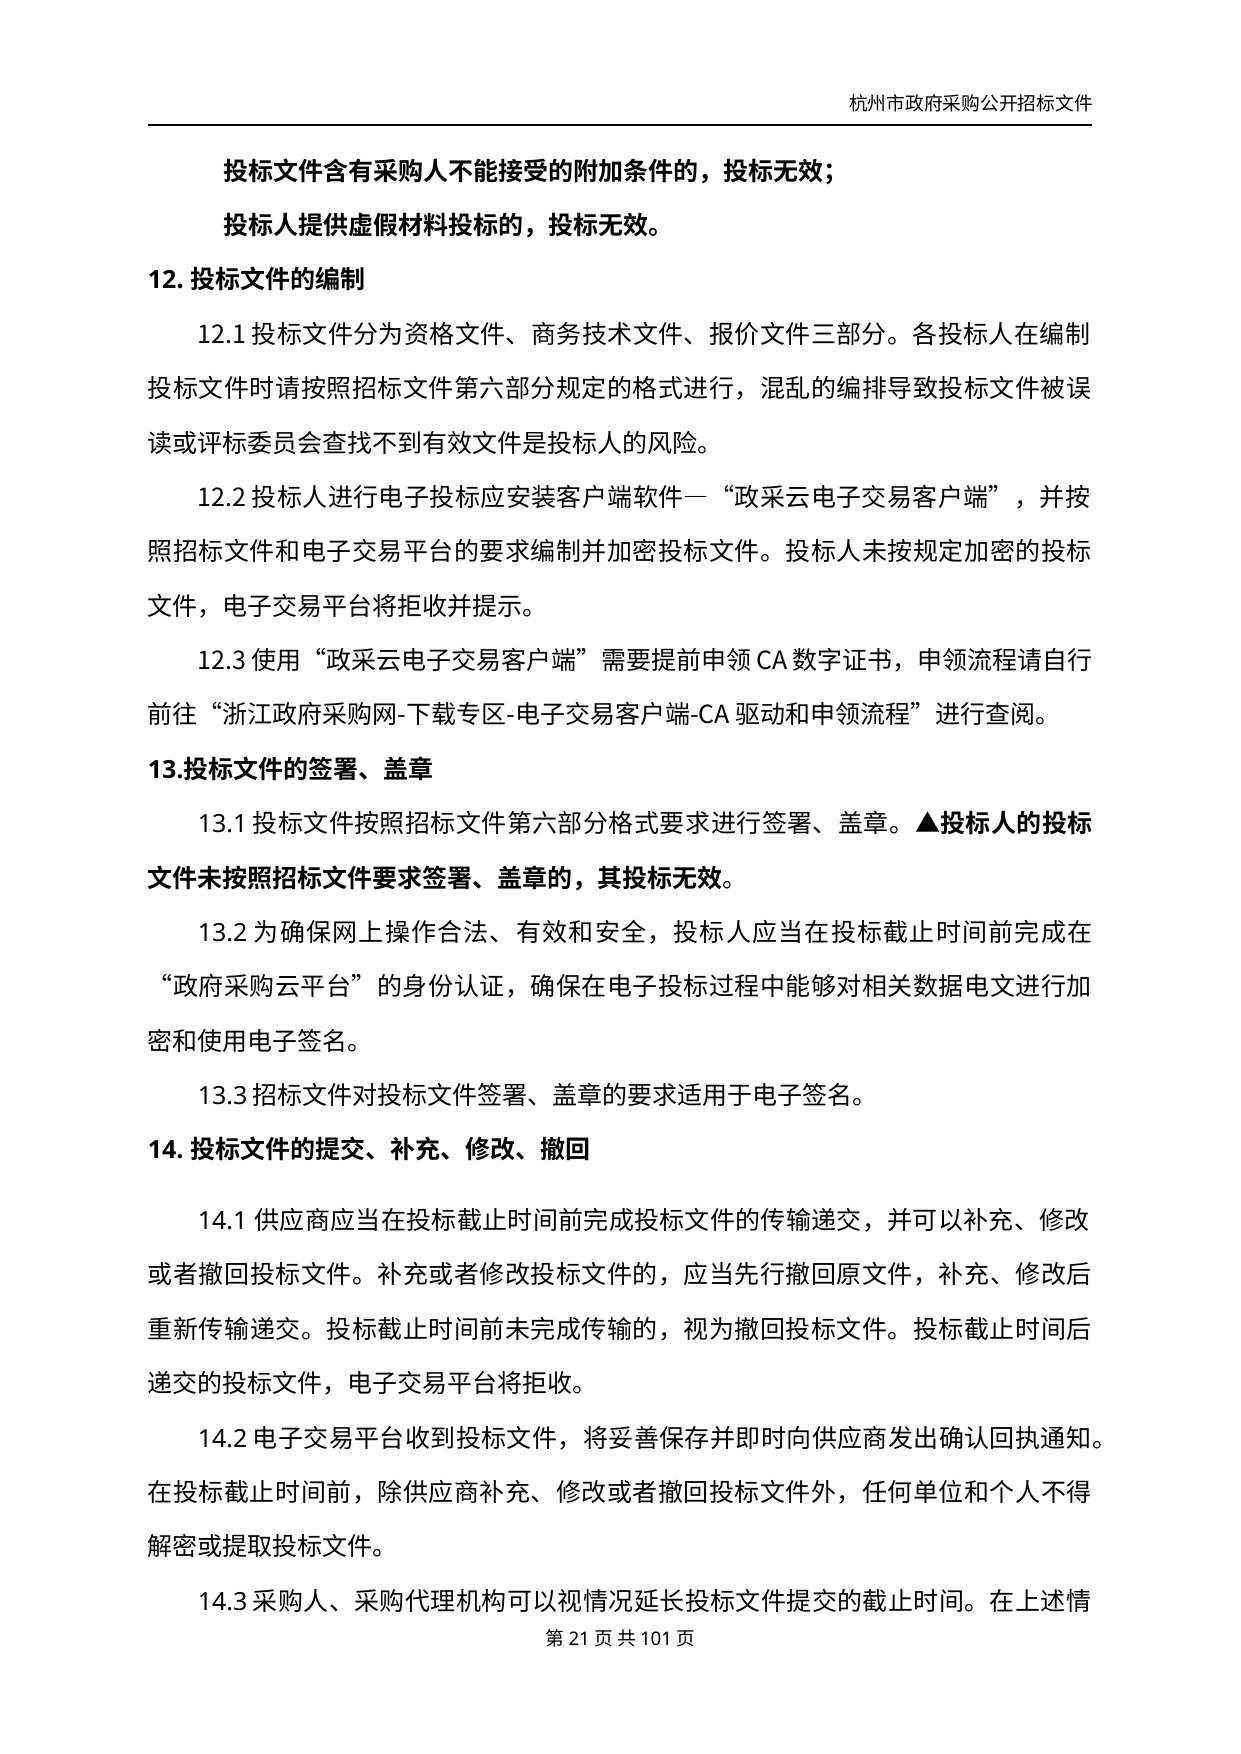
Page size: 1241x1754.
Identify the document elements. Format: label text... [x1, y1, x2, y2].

text 14.2电子交易平台收到投标文件，将妥善保存并即时向供应商发出确认回执通知。在投标截止时间前，除供应商补充、修改或者撤回投标文件外，任何单位和个人不得解密或提取投标文件。 [148, 1418, 1092, 1563]
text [148, 1581, 1092, 1617]
text 14.1 供应商应当在投标截止时间前完成投标文件的传输递交，并可以补充、修改或者撤回投标文件。补充或者修改投标文件的，应当先行撤回原文件，补充、修改后重新传输递交。投标截止时间前未完成传输的，视为撤回投标文件。投标截止时间后递交的投标文件，电子交易平台将拒收。 [148, 1201, 1092, 1400]
text 12. 投标文件的编制 [148, 260, 1092, 296]
text 13.3招标文件对投标文件签署、盖章的要求适用于电子签名。 [148, 1076, 1092, 1112]
text 12.2投标人进行电子投标应安装客户端软件—“政采云电子交易客户端”，并按照招标文件和电子交易平台的要求编制并加密投标文件。投标人未按规定加密的投标文件，电子交易平台将拒收并提示。 [148, 477, 1092, 622]
text 13.1投标文件按照招标文件第六部分格式要求进行签署、盖章。▲投标人的投标文件未按照招标文件要求签署、盖章的，其投标无效。 [148, 804, 1092, 894]
text 投标文件含有采购人不能接受的附加条件的，投标无效； [148, 151, 1092, 187]
text 投标人提供虚假材料投标的，投标无效。 [148, 206, 1092, 242]
text 12.1投标文件分为资格文件、商务技术文件、报价文件三部分。各投标人在编制投标文件时请按照招标文件第六部分规定的格式进行，混乱的编排导致投标文件被误读或评标委员会查找不到有效文件是投标人的风险。 [148, 314, 1092, 459]
text 14. 投标文件的提交、补充、修改、撤回 [148, 1130, 1092, 1166]
text 13.2为确保网上操作合法、有效和安全，投标人应当在投标截止时间前完成在“政府采购云平台”的身份认证，确保在电子投标过程中能够对相关数据电文进行加密和使用电子签名。 [148, 912, 1092, 1057]
text 12.3使用“政采云电子交易客户端”需要提前申领CA数字证书，申领流程请自行前往“浙江政府采购网-下载专区-电子交易客户端-CA驱动和申领流程”进行查阅。 [148, 641, 1092, 731]
text 13.投标文件的签署、盖章 [148, 749, 1092, 786]
